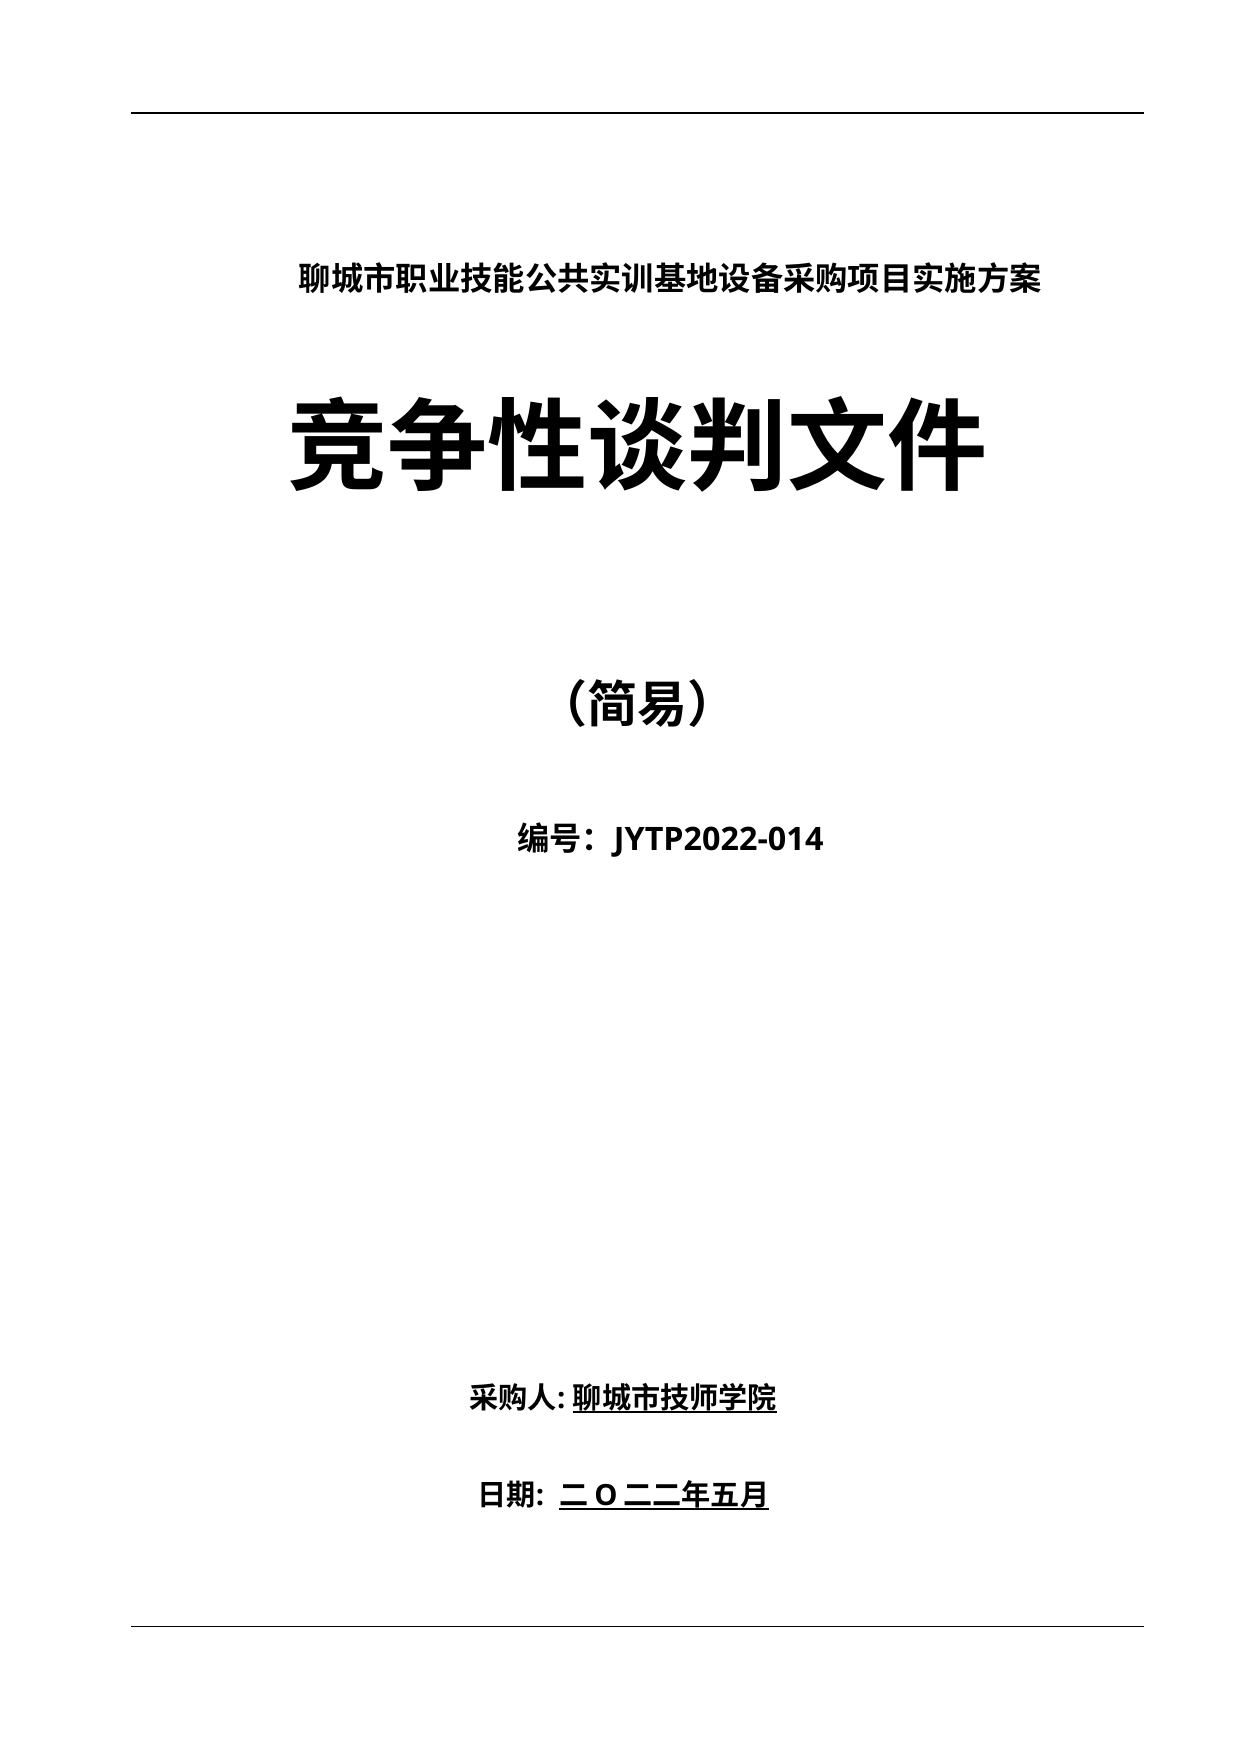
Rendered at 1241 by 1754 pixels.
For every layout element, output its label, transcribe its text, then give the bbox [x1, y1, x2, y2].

text 编号：JYTP2022-014 [131, 809, 1144, 863]
text 聊城市职业技能公共实训基地设备采购项目实施方案 [131, 249, 1144, 303]
text 竞争性谈判文件 [131, 357, 1144, 520]
text （简易） [131, 664, 1144, 737]
text 日期: 二O二二年五月. [131, 1465, 1123, 1519]
text 采购人: 聊城市技师学院. [131, 1369, 1123, 1423]
